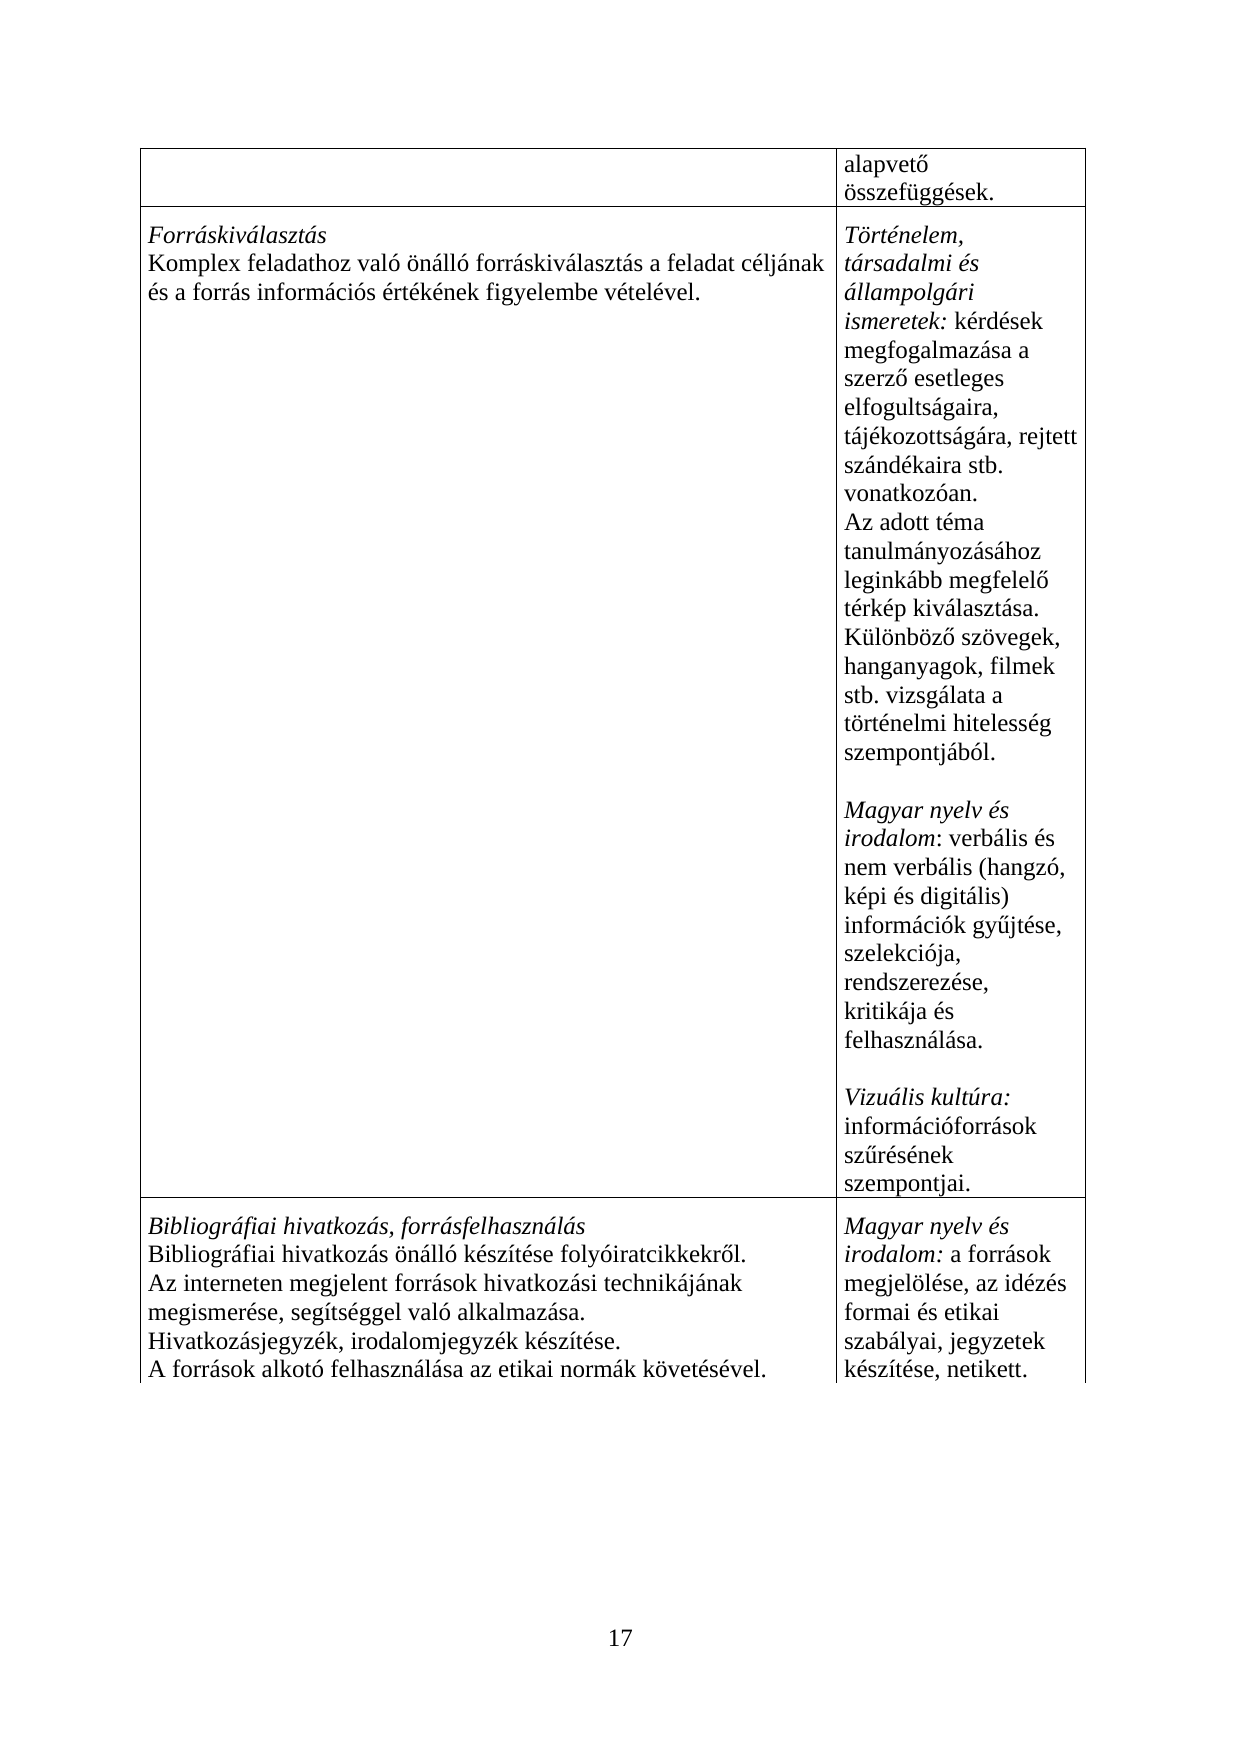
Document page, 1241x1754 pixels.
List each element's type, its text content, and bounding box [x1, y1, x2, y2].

table_cell Bibliográfiai hivatkozás, forrásfelhasználás Bibliográfiai hivatkozás önálló készítése folyóiratcikkekről. Az interneten megjelent források hivatkozási technikájának megismerése, segítséggel való alkalmazása. Hivatkozásjegyzék, irodalomjegyzék készítése. A források alkotó felhasználása az etikai normák követésével. [141, 1198, 836, 1383]
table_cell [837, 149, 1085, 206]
table_cell Történelem, társadalmi és állampolgári ismeretek: kérdések megfogalmazása a szerző esetleges elfogultságaira, tájékozottságára, rejtett szándékaira stb. vonatkozóan. Az adott téma tanulmányozásához leginkább megfelelő térkép kiválasztása. Különböző szövegek, hanganyagok, filmek stb. vizsgálata a történelmi hitelesség szempontjából. Magyar nyelv és irodalom: verbális és nem verbális (hangzó, képi és digitális) információk gyűjtése, szelekciója, rendszerezése, kritikája és felhasználása. Vizuális kultúra: információforrások szűrésének szempontjai. [837, 207, 1085, 1197]
table_cell Magyar nyelv és irodalom: a források megjelölése, az idézés formai és etikai szabályai, jegyzetek készítése, netikett. [837, 1198, 1085, 1383]
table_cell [141, 149, 836, 206]
table_cell Forráskiválasztás Komplex feladathoz való önálló forráskiválasztás a feladat céljának és a forrás információs értékének figyelembe vételével. [141, 207, 836, 1197]
